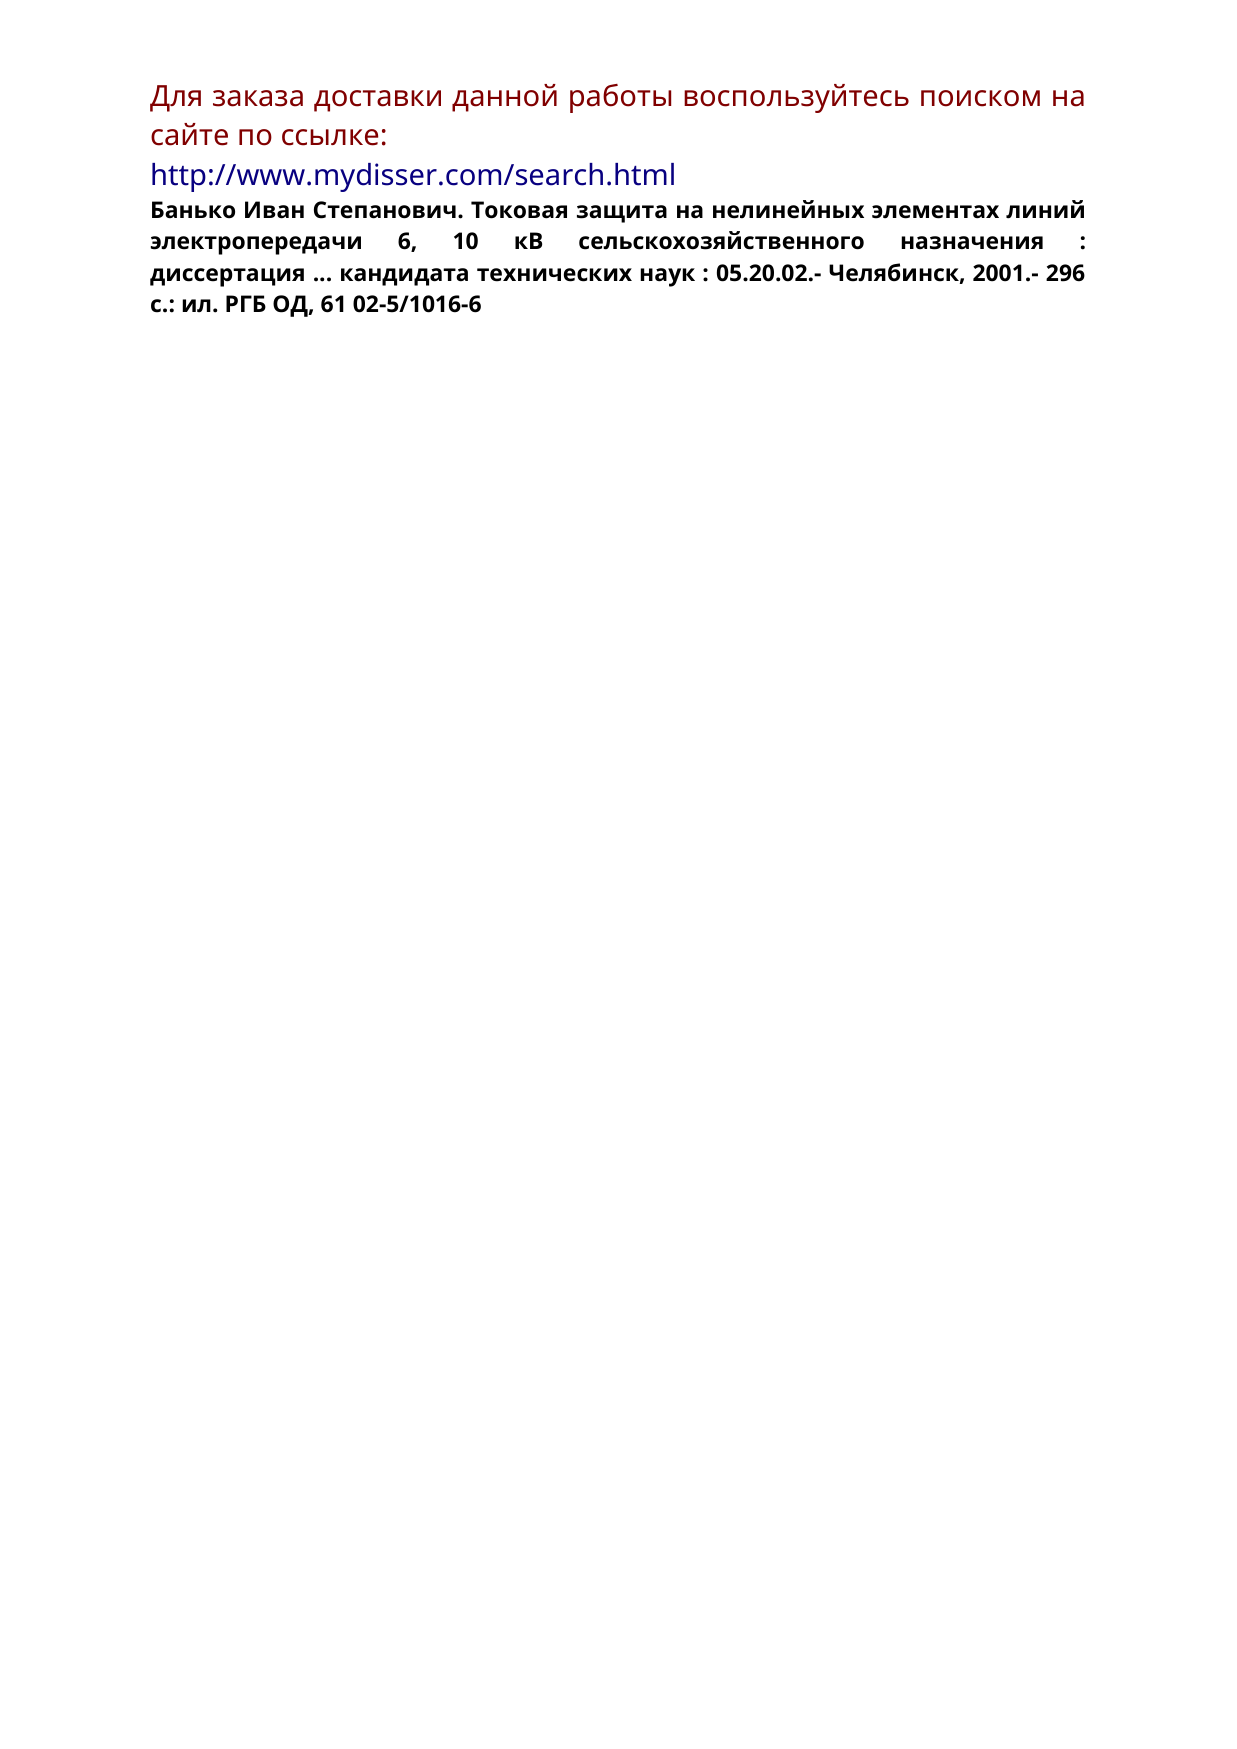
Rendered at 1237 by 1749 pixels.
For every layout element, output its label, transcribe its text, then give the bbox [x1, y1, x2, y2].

text Банько Иван Степанович. Токовая защита на нелинейных элементах линий электропередачи 6, 10 кВ сельскохозяйственного назначения : диссертация ... кандидата технических наук : 05.20.02.- Челябинск, 2001.- 296 с.: ил. РГБ ОД, 61 02-5/1016-6 [150, 194, 1086, 319]
